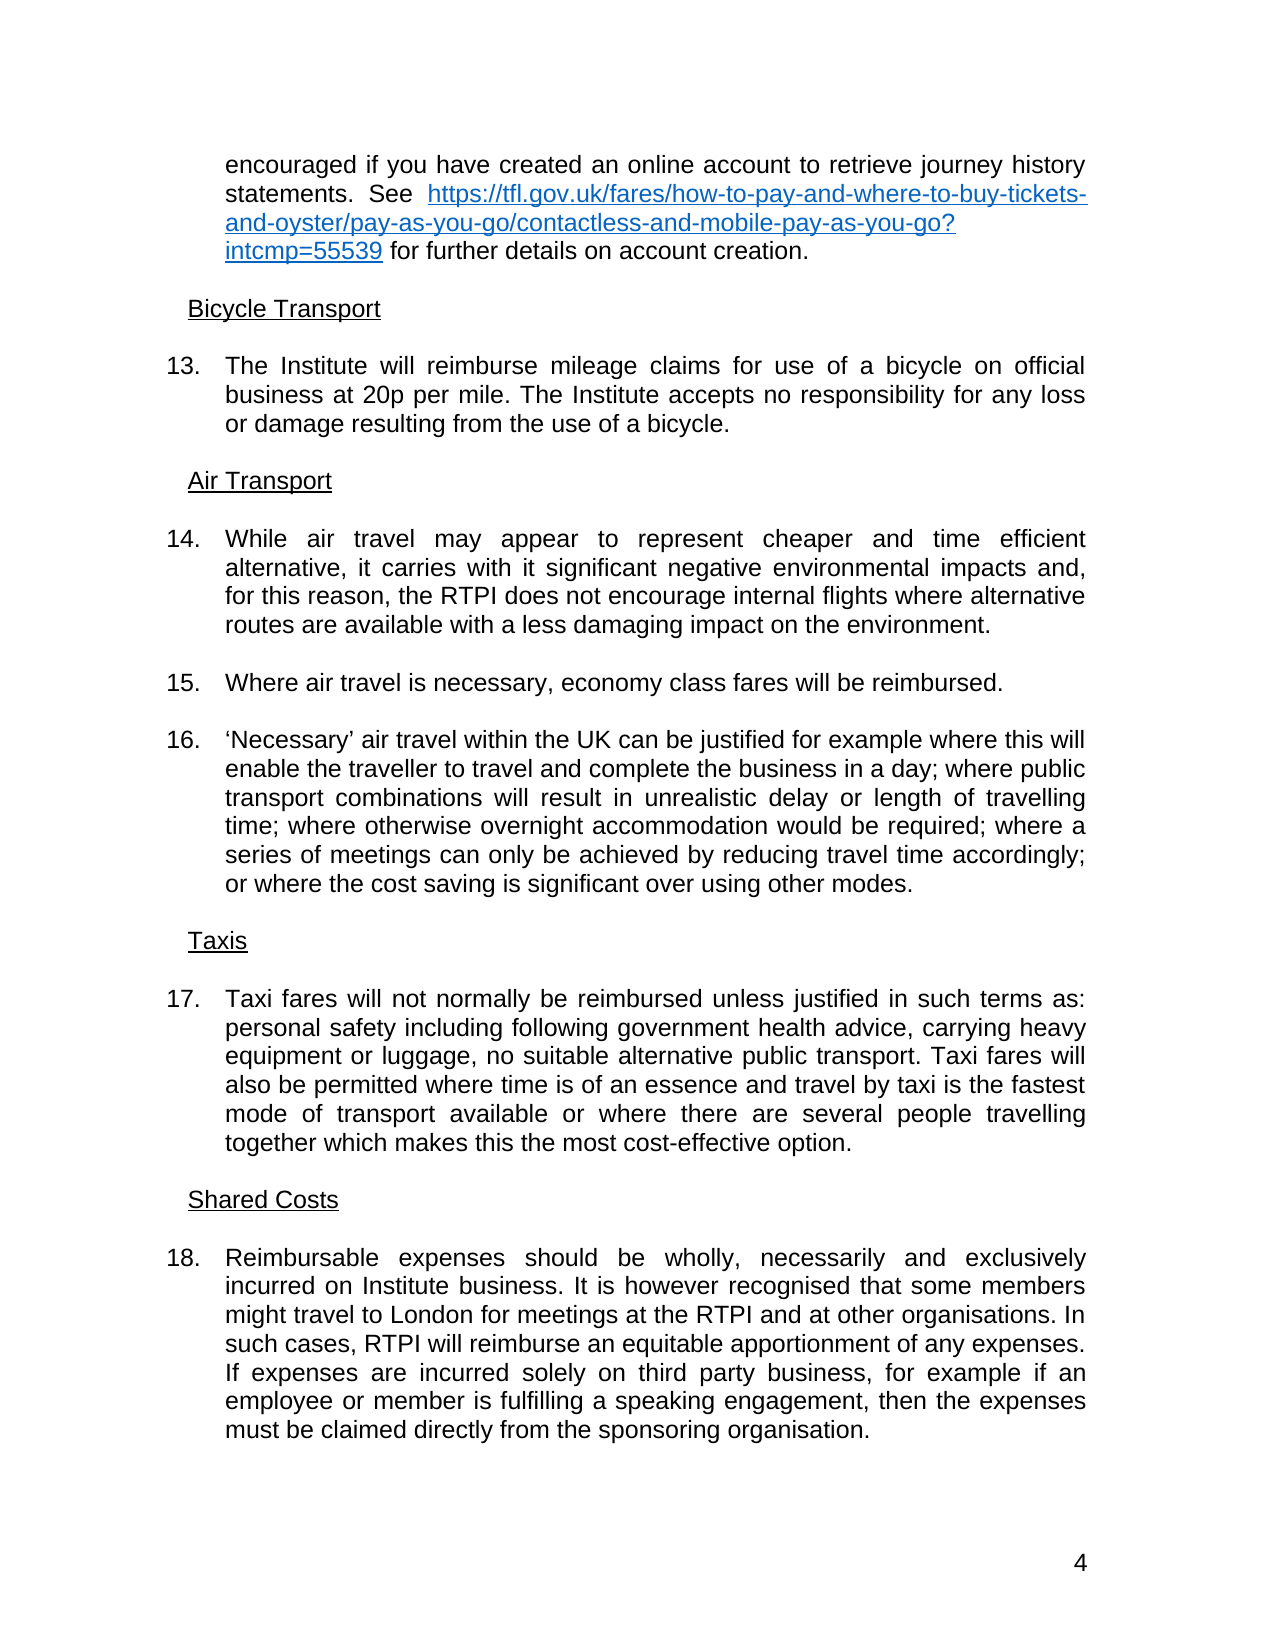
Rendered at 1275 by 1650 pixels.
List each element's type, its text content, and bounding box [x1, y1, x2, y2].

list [166, 150, 1087, 265]
list The Institute will reimburse mileage claims for use of a bicycle on official business at 20p per mile. The Institute accepts no responsibility for any loss or damage resulting from the use of a bicycle. [166, 351, 1087, 437]
list ‘Necessary’ air travel within the UK can be justified for example where this will enable the traveller to travel and complete the business in a day; where public transport combinations will result in unrealistic delay or length of travelling time; where otherwise overnight accommodation would be required; where a series of meetings can only be achieved by reducing travel time accordingly; or where the cost saving is significant over using other modes. [166, 725, 1087, 897]
list While air travel may appear to represent cheaper and time efficient alternative, it carries with it significant negative environmental impacts and, for this reason, the RTPI does not encourage internal flights where alternative routes are available with a less damaging impact on the environment. [166, 524, 1087, 639]
list Taxi fares will not normally be reimbursed unless justified in such terms as: personal safety including following government health advice, carrying heavy equipment or luggage, no suitable alternative public transport. Taxi fares will also be permitted where time is of an essence and travel by taxi is the fastest mode of transport available or where there are several people travelling together which makes this the most cost-effective option. [166, 984, 1087, 1156]
list Reimbursable expenses should be wholly, necessarily and exclusively incurred on Institute business. It is however recognised that some members might travel to for meetings at the RTPI and at other organisations. In such cases, RTPI will reimburse an equitable apportionment of any expenses. If expenses are incurred solely on third party business, for example if an employee or member is fulfilling a speaking engagement, then the expenses must be claimed directly from the sponsoring organisation. [166, 1242, 1087, 1444]
text Shared Costs [187, 1185, 1087, 1214]
text Bicycle Transport [187, 294, 1087, 322]
list Where air travel is necessary, economy class fares will be reimbursed. [166, 667, 1087, 696]
text Taxis [187, 926, 1087, 955]
text Air Transport [187, 466, 1087, 495]
